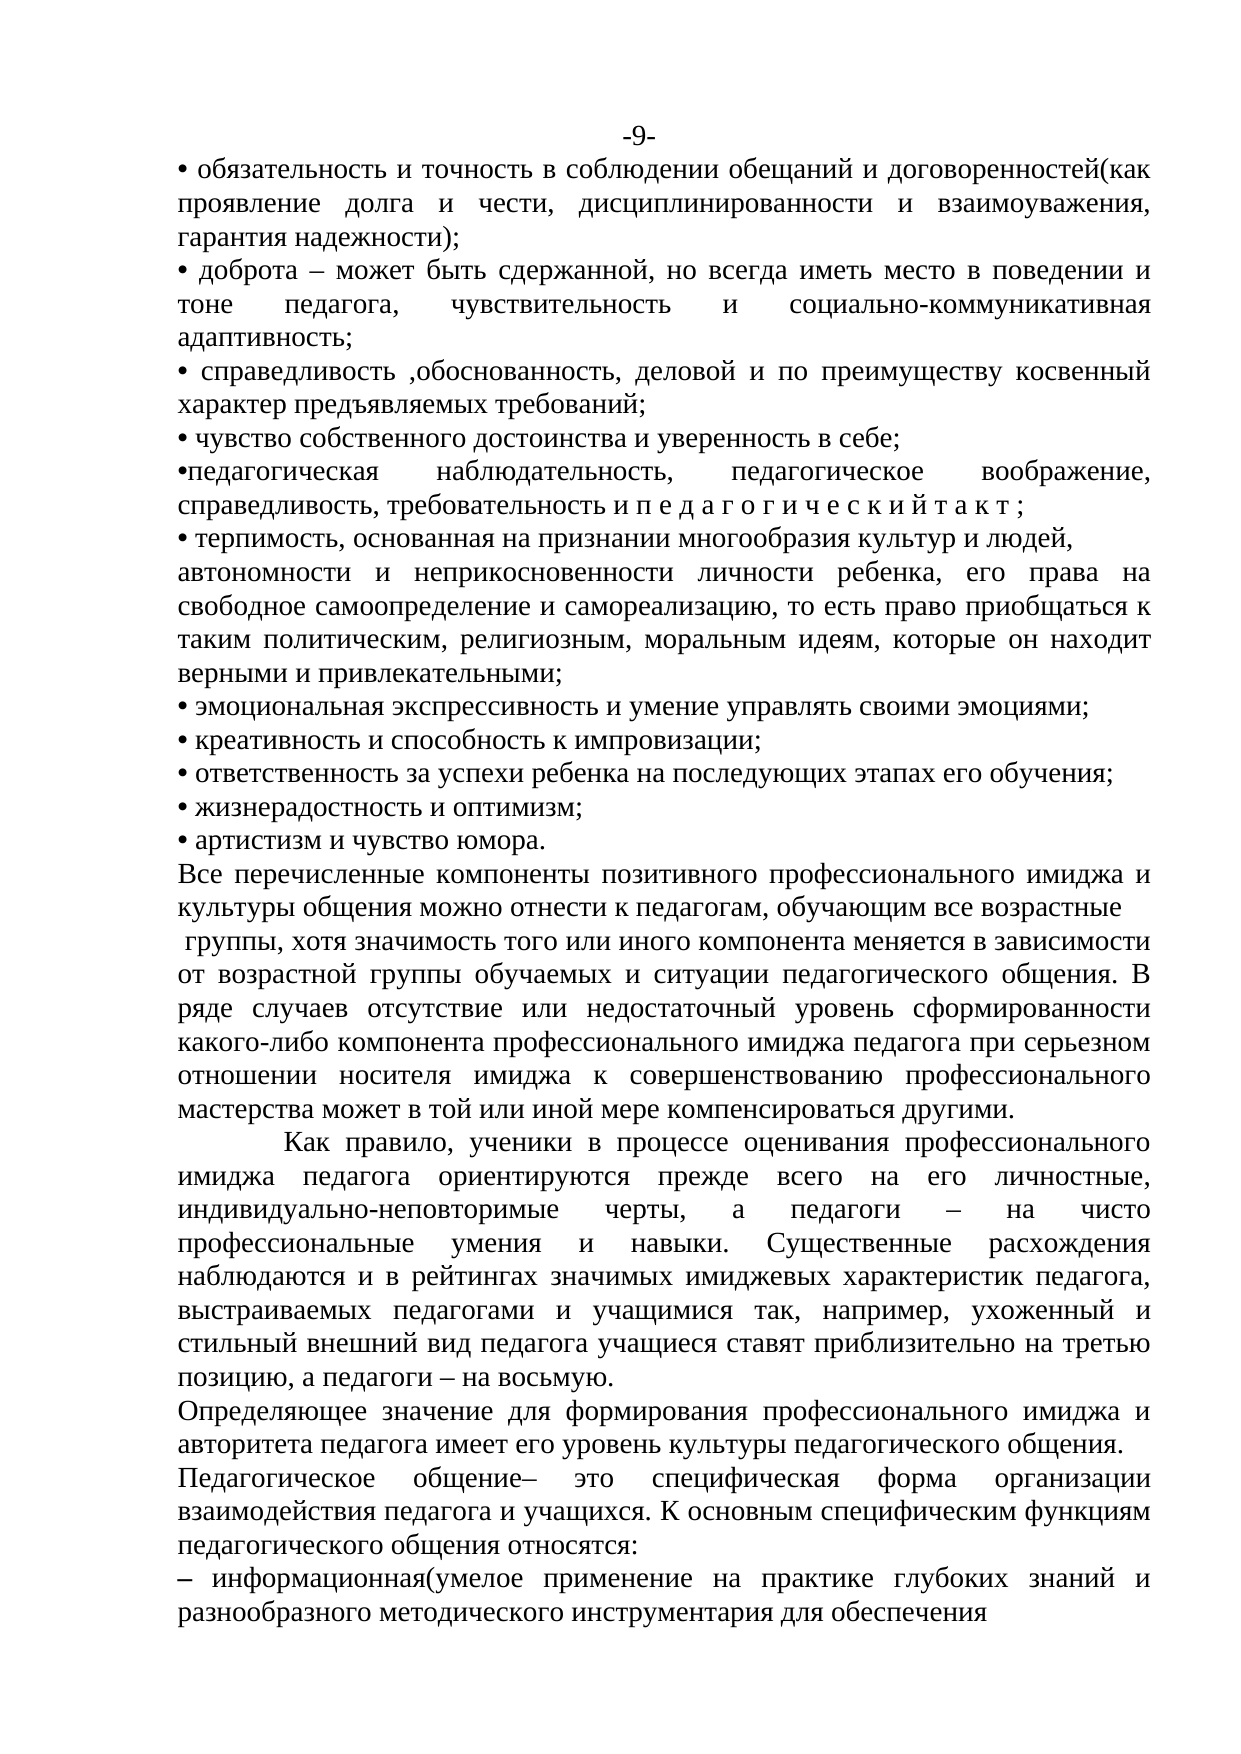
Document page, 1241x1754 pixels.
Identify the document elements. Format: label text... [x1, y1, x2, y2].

text • жизнерадостность и оптимизм; [177, 789, 1152, 822]
text группы, хотя значимость того или иного компонента меняется в зависимости от возрастной группы обучаемых и ситуации педагогического общения. В ряде случаев отсутствие или недостаточный уровень сформированности какого-либо компонента профессионального имиджа педагога при серьезном отношении носителя имиджа к совершенствованию профессионального мастерства может в той или иной мере компенсироваться другими. [177, 923, 1152, 1124]
text -9- [177, 118, 1152, 152]
text • артистизм и чувство юмора. [177, 822, 1152, 856]
text Определяющее значение для формирования профессионального имиджа и авторитета педагога имеет его уровень культуры педагогического общения. [177, 1393, 1152, 1460]
text • ответственность за успехи ребенка на последующих этапах его обучения; [177, 755, 1152, 789]
text – информационная(умелое применение на практике глубоких знаний и разнообразного методического инструментария для обеспечения [177, 1560, 1152, 1627]
text • чувство собственного достоинства и уверенность в себе; [177, 420, 1152, 453]
text • креативность и способность к импровизации; [177, 722, 1152, 755]
text • терпимость, основанная на признании многообразия культур и людей, [177, 521, 1152, 554]
text автономности и неприкосновенности личности ребенка, его права на свободное самоопределение и самореализацию, то есть право приобщаться к таким политическим, религиозным, моральным идеям, которые он находит верными и привлекательными; [177, 554, 1152, 688]
text Как правило, ученики в процессе оценивания профессионального имиджа педагога ориентируются прежде всего на его личностные, индивидуально-неповторимые черты, а педагоги – на чисто профессиональные умения и навыки. Существенные расхождения наблюдаются и в рейтингах значимых имиджевых характеристик педагога, выстраиваемых педагогами и учащимися так, например, ухоженный и стильный внешний вид педагога учащиеся ставят приблизительно на третью позицию, а педагоги – на восьмую. [177, 1124, 1152, 1393]
text • обязательность и точность в соблюдении обещаний и договоренностей(как проявление долга и чести, дисциплинированности и взаимоуважения, гарантия надежности); [177, 152, 1152, 252]
text Педагогическое общение– это специфическая форма организации взаимодействия педагога и учащихся. К основным специфическим функциям педагогического общения относятся: [177, 1460, 1152, 1560]
text Все перечисленные компоненты позитивного профессионального имиджа и культуры общения можно отнести к педагогам, обучающим все возрастные [177, 856, 1152, 923]
text • справедливость ,обоснованность, деловой и по преимуществу косвенный характер предъявляемых требований; [177, 353, 1152, 420]
text • эмоциональная экспрессивность и умение управлять своими эмоциями; [177, 688, 1152, 722]
text • доброта – может быть сдержанной, но всегда иметь место в поведении и тоне педагога, чувствительность и социально-коммуникативная адаптивность; [177, 252, 1152, 353]
text •педагогическая наблюдательность, педагогическое воображение, справедливость, требовательность и п е д а г о г и ч е с к и й т а к т ; [177, 453, 1152, 521]
